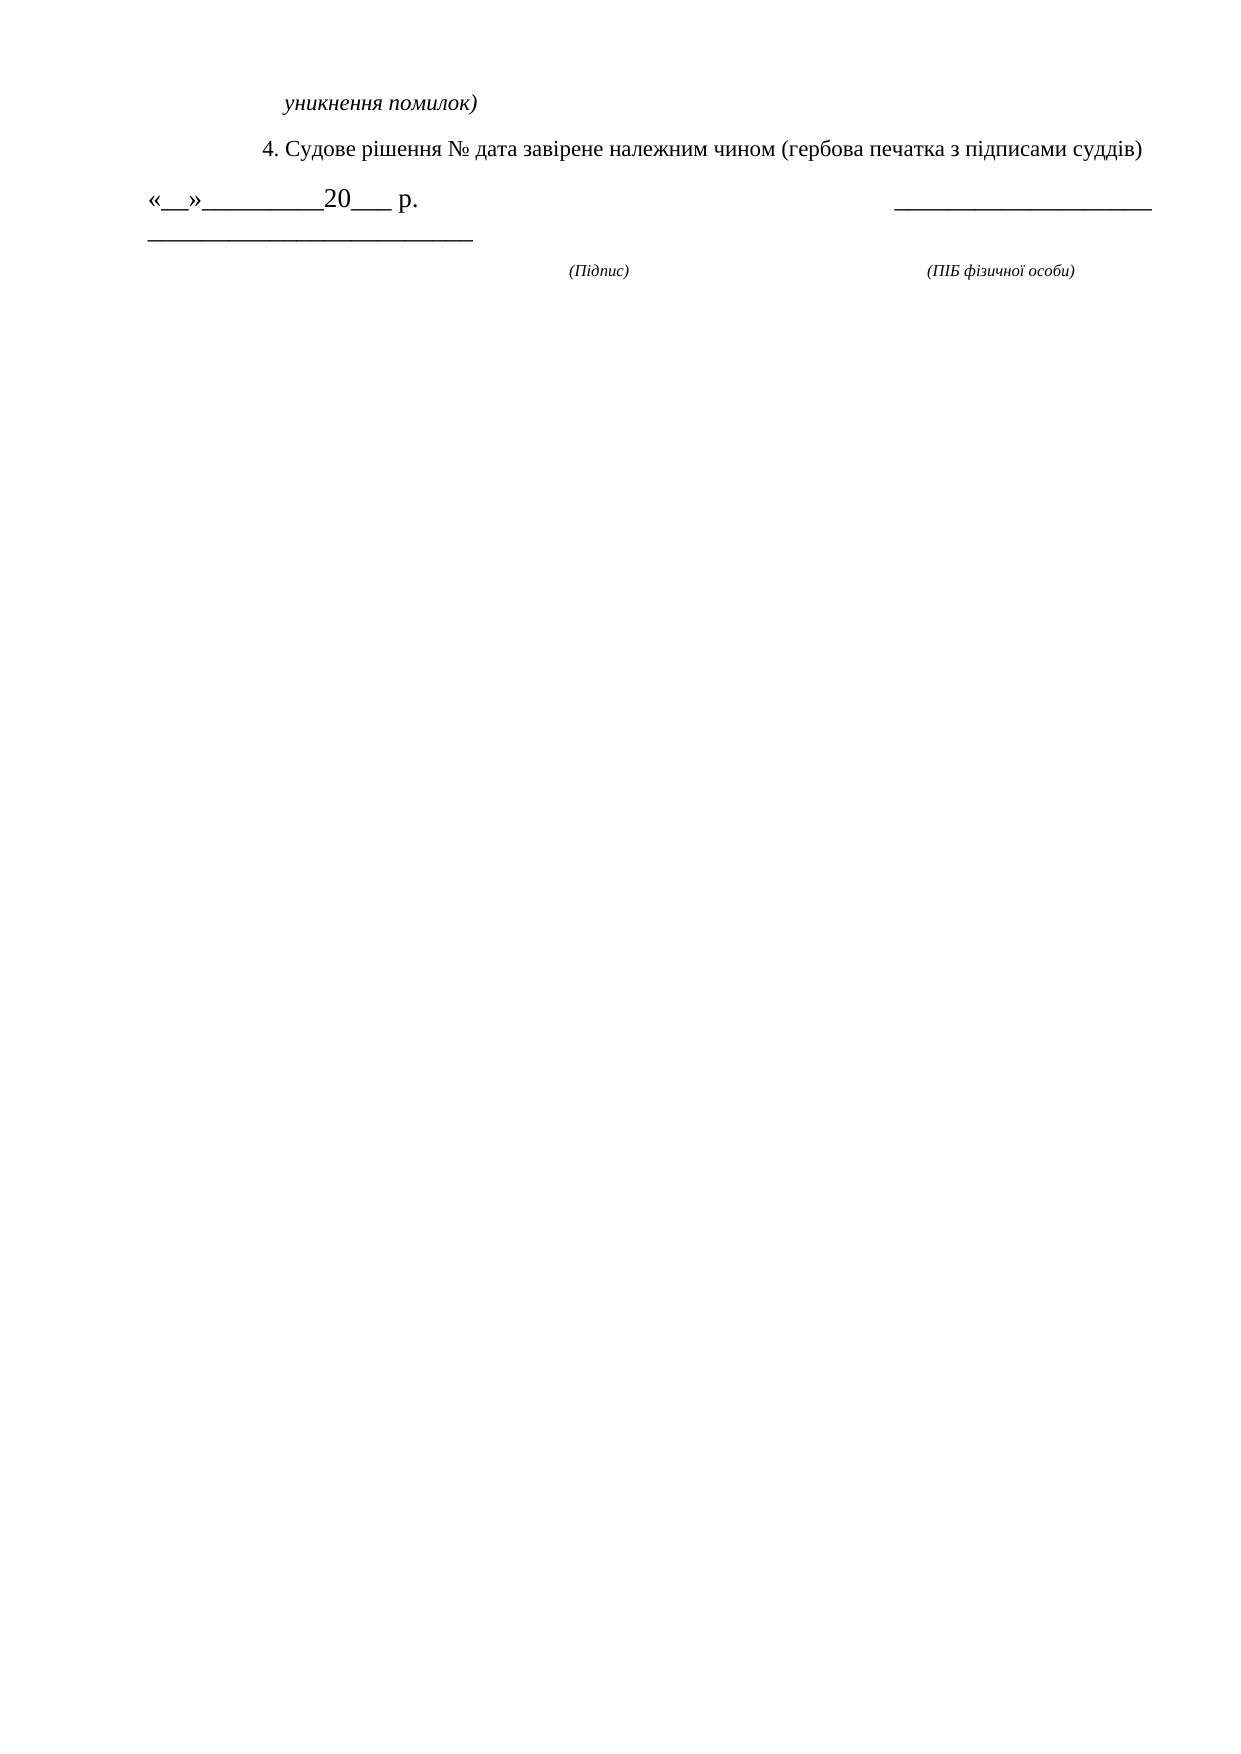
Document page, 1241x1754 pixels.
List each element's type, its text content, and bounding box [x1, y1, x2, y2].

text «__»_________20___ р. ___________________ ________________________ [148, 182, 1152, 244]
text 4. Судове рішення № дата завірене належним чином (гербова печатка з підписами суддів) [148, 135, 1152, 162]
text уникнення помилок) [221, 88, 1152, 115]
text (Підпис) (ПІБ фізичної особи) [148, 261, 1152, 280]
